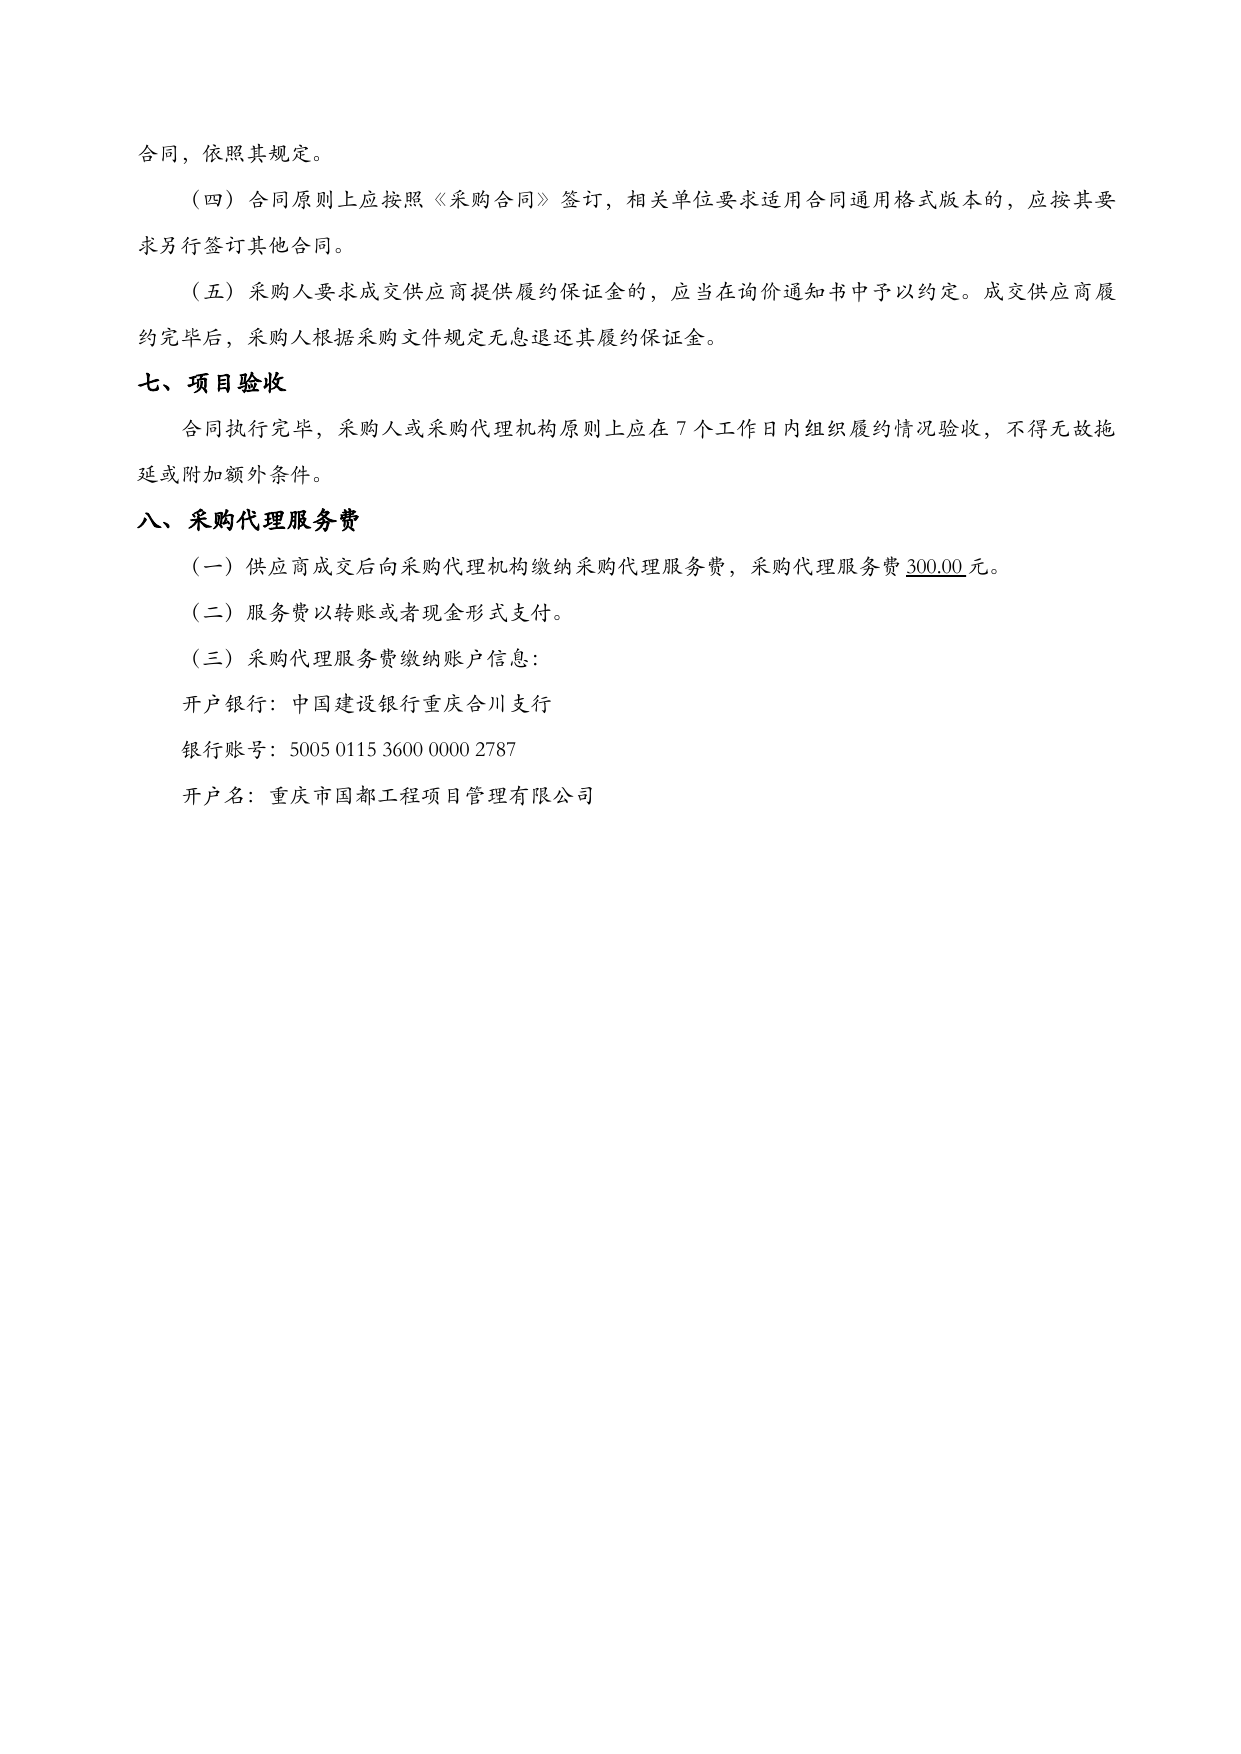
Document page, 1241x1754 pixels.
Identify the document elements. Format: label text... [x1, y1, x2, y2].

text 开户名：重庆市国都工程项目管理有限公司 [136, 766, 1116, 812]
text 合同执行完毕，采购人或采购代理机构原则上应在7个工作日内组织履约情况验收，不得无故拖延或附加额外条件。 [136, 399, 1116, 491]
subtitle 七、项目验收 [136, 353, 1116, 399]
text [136, 124, 1116, 170]
text （五）采购人要求成交供应商提供履约保证金的，应当在询价通知书中予以约定。成交供应商履约完毕后，采购人根据采购文件规定无息退还其履约保证金。 [136, 262, 1116, 353]
text （三）采购代理服务费缴纳账户信息： [136, 628, 1116, 674]
text （四）合同原则上应按照《采购合同》签订，相关单位要求适用合同通用格式版本的，应按其要求另行签订其他合同。 [136, 170, 1116, 262]
text 开户银行：中国建设银行重庆合川支行 [136, 674, 1116, 720]
subtitle 八、采购代理服务费 [136, 491, 1116, 537]
text （二）服务费以转账或者现金形式支付。 [136, 582, 1116, 628]
text 银行账号：5005 0115 3600 0000 2787 [136, 720, 1116, 766]
text （一）供应商成交后向采购代理机构缴纳采购代理服务费，采购代理服务费300.00元。 [136, 537, 1116, 582]
